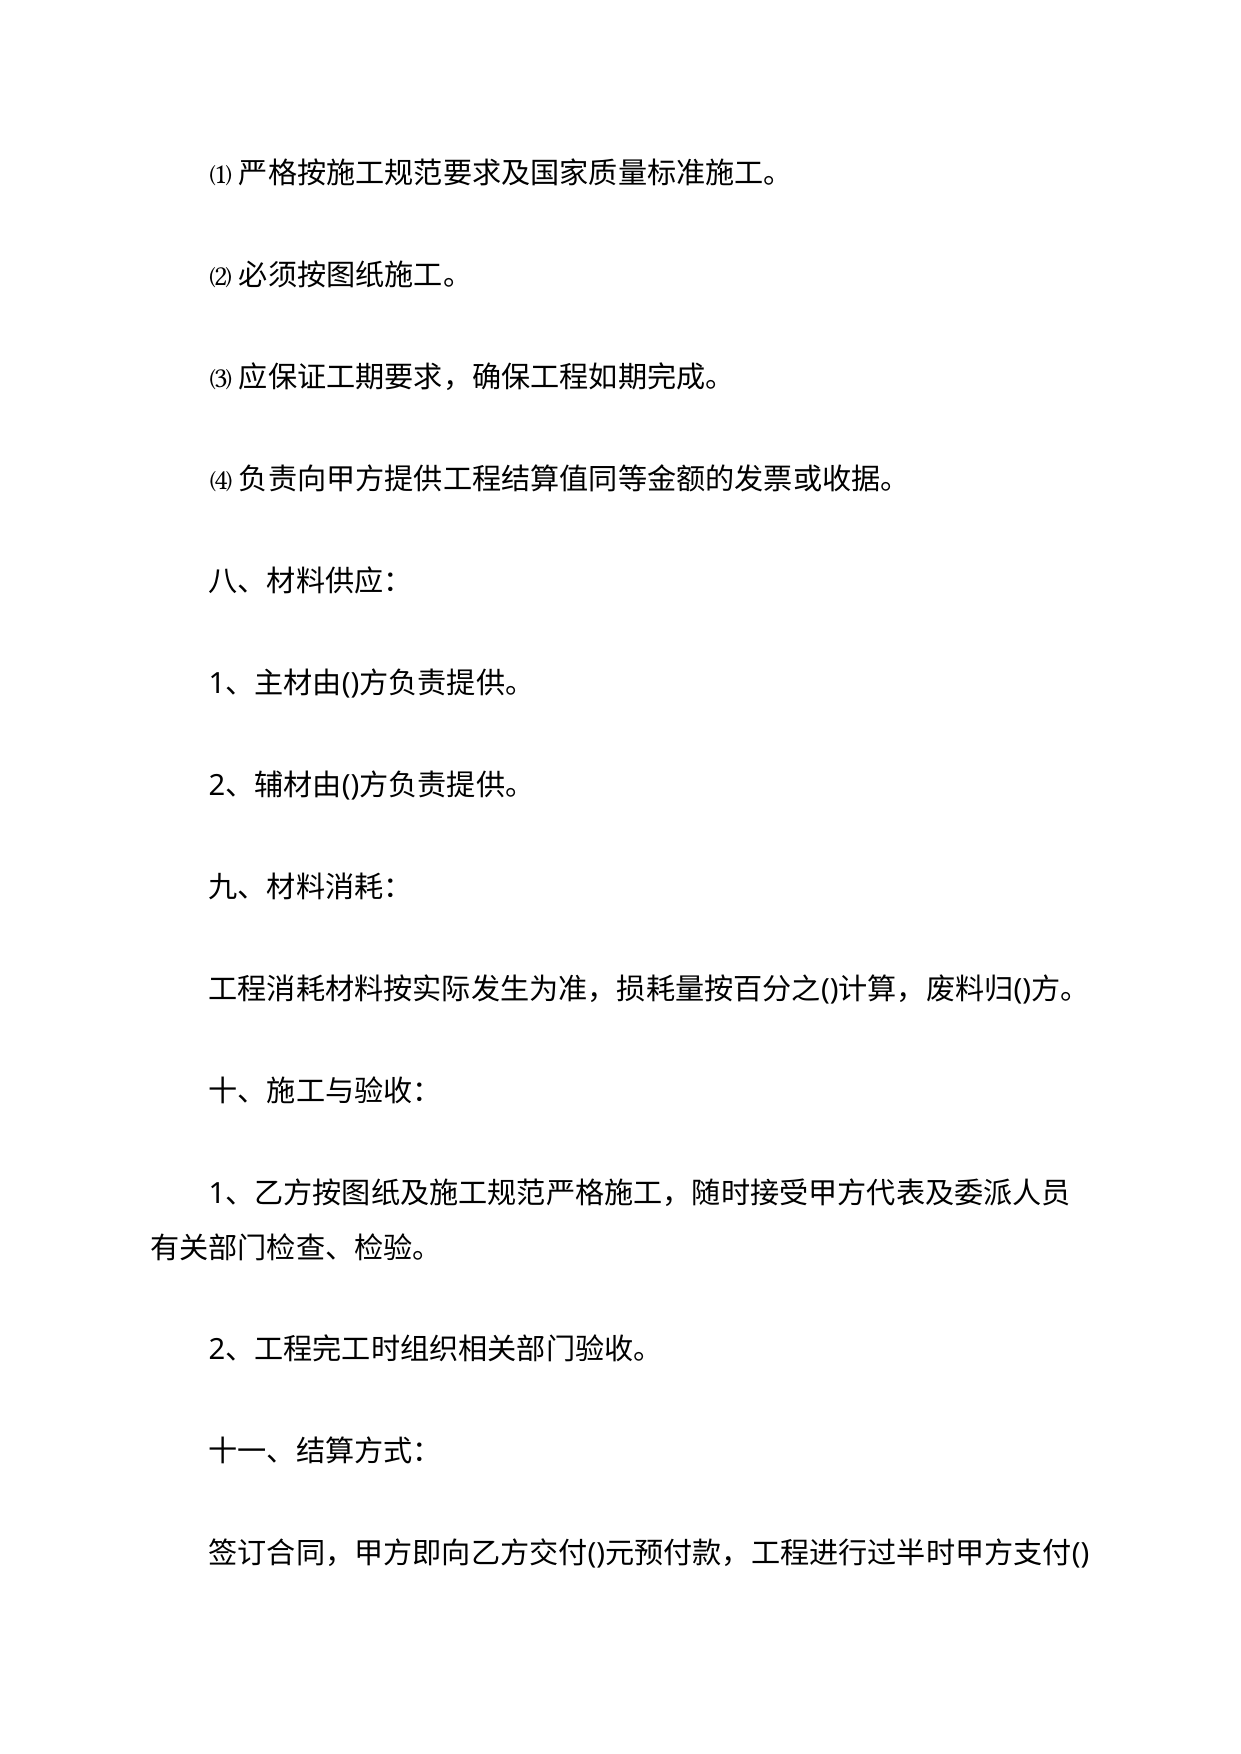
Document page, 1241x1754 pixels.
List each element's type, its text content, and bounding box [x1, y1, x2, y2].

text 十、施工与验收： [150, 1067, 1090, 1110]
text 1、乙方按图纸及施工规范严格施工，随时接受甲方代表及委派人员有关部门检查、检验。 [150, 1169, 1090, 1266]
text ⑶应保证工期要求，确保工程如期完成。 [150, 354, 1090, 396]
text ⑴严格按施工规范要求及国家质量标准施工。 [150, 150, 1090, 192]
text ⑷负责向甲方提供工程结算值同等金额的发票或收据。 [150, 456, 1090, 498]
text 1、主材由()方负责提供。 [150, 660, 1090, 702]
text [150, 1530, 1090, 1572]
text 八、材料供应： [150, 558, 1090, 600]
text 工程消耗材料按实际发生为准，损耗量按百分之()计算，废料归()方。 [150, 965, 1090, 1008]
text 2、辅材由()方负责提供。 [150, 762, 1090, 804]
text ⑵必须按图纸施工。 [150, 252, 1090, 294]
text 九、材料消耗： [150, 864, 1090, 906]
text 十一、结算方式： [150, 1428, 1090, 1470]
text 2、工程完工时组织相关部门验收。 [150, 1326, 1090, 1368]
